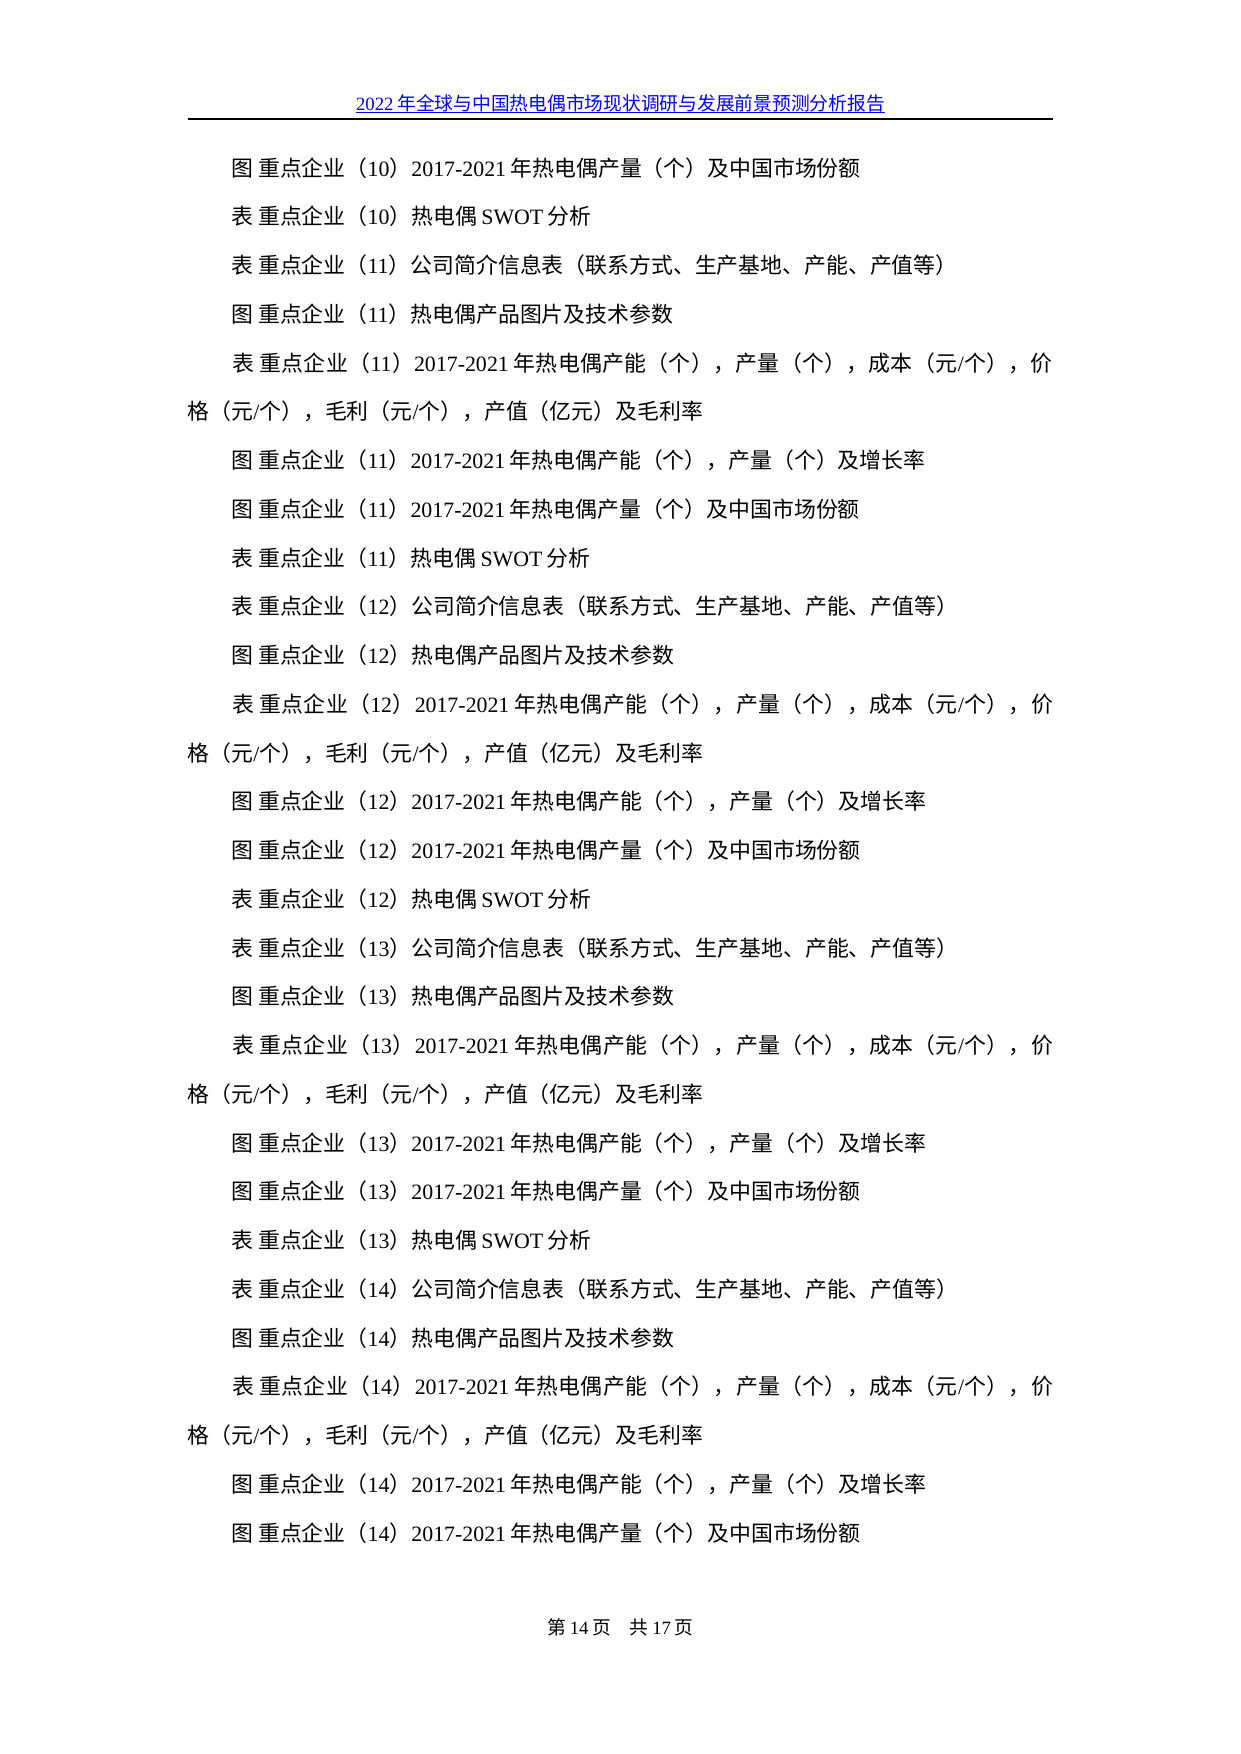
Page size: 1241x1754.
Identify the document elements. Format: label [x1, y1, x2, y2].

text [187, 150, 1053, 1548]
